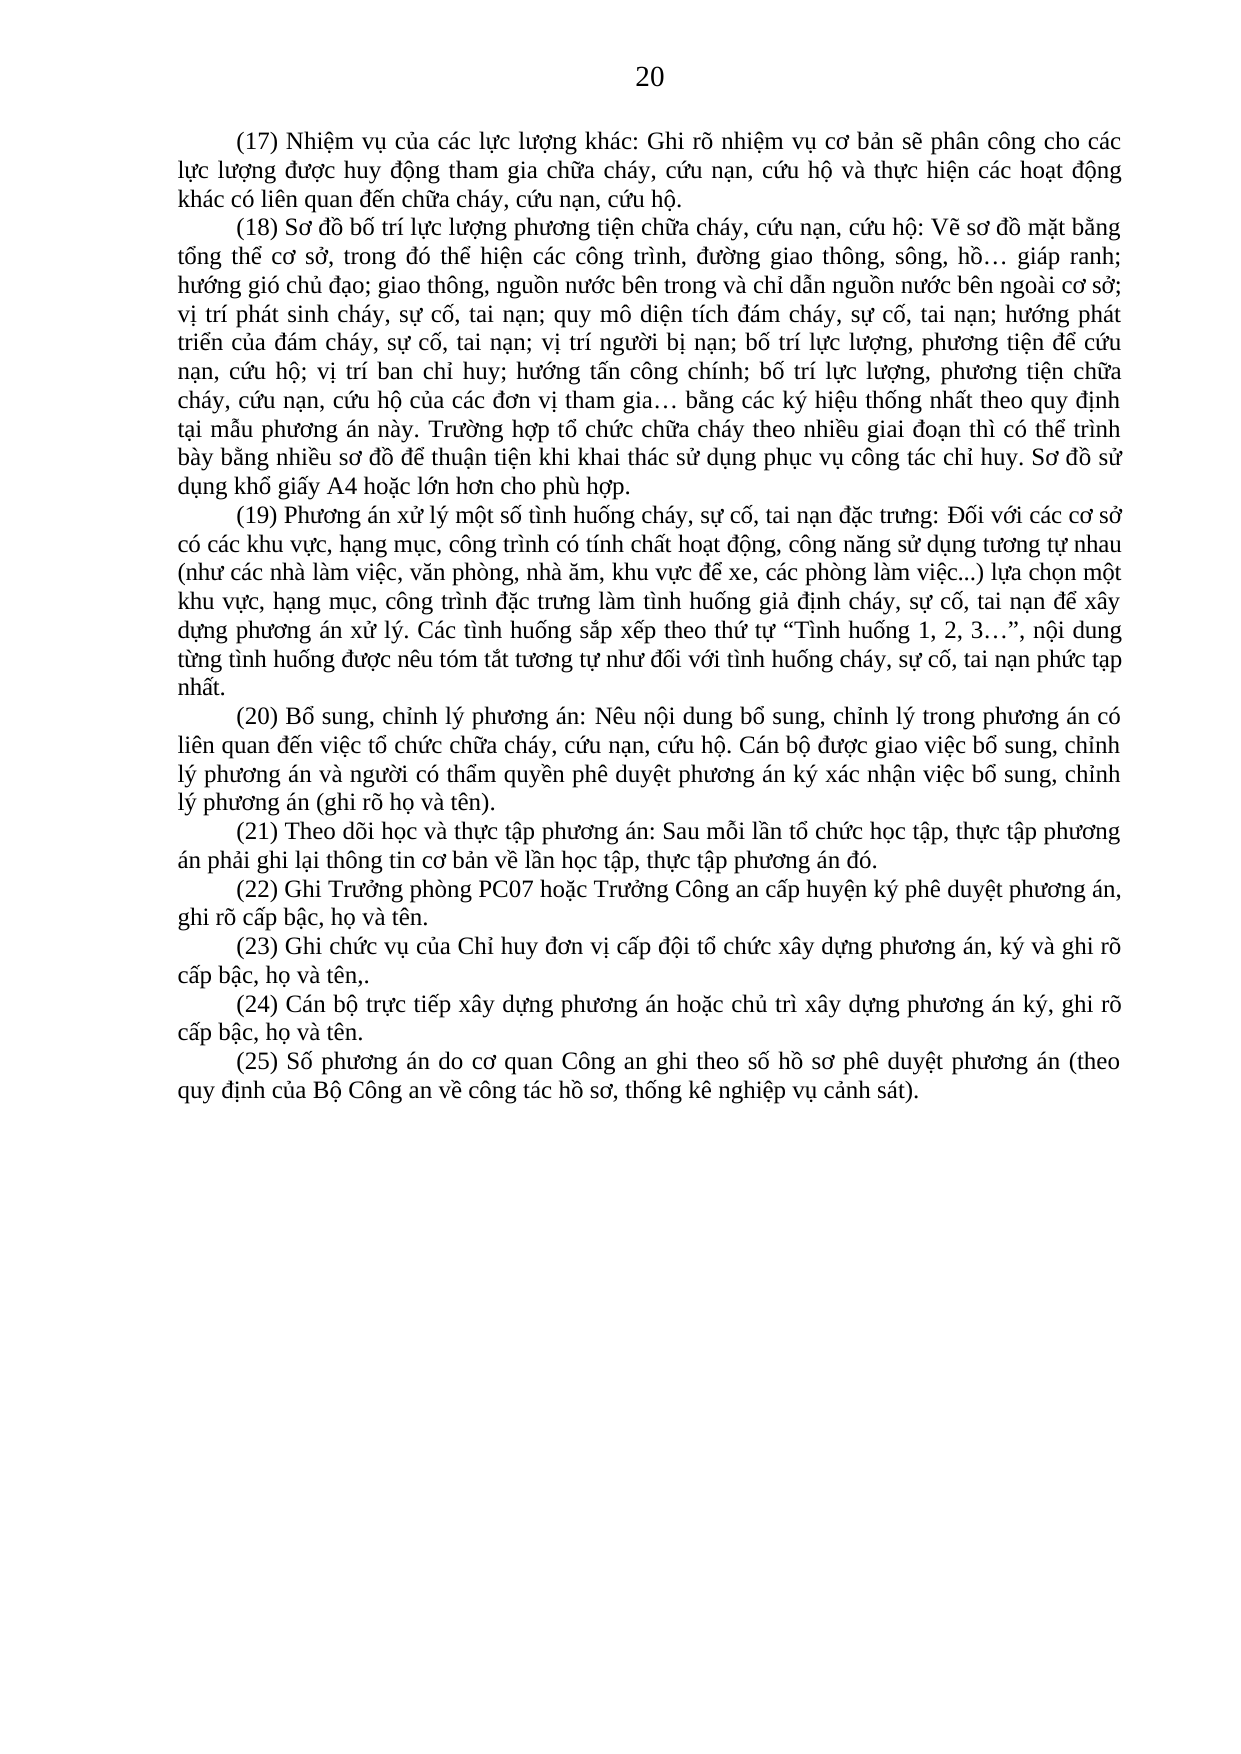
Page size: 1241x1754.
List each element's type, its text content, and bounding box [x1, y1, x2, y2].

text (21) Theo dõi học và thực tập phương án: Sau mỗi lần tổ chức học tập, thực tập phương án phải ghi lại thông tin cơ bản về lần học tập, thực tập phương án đó. [177, 816, 1122, 874]
text (23) Ghi chức vụ của Chỉ huy đơn vị cấp đội tổ chức xây dựng phương án, ký và ghi rõ cấp bậc, họ và tên,. [177, 931, 1122, 989]
text (19) Phương án xử lý một số tình huống cháy, sự cố, tai nạn đặc trưng: Đối với các cơ sở có các khu vực, hạng mục, công trình có tính chất hoạt động, công năng sử dụng tương tự nhau (như các nhà làm việc, văn phòng, nhà ăm, khu vực để xe, các phòng làm việc...) lựa chọn một khu vực, hạng mục, công trình đặc trưng làm tình huống giả định cháy, sự cố, tai nạn để xây dựng phương án xử lý. Các tình huống sắp xếp theo thứ tự “Tình huống 1, 2, 3…”, nội dung từng tình huống được nêu tóm tắt tương tự như đối với tình huống cháy, sự cố, tai nạn phức tạp nhất. [177, 500, 1122, 701]
text (25) Số phương án do cơ quan Công an ghi theo số hồ sơ phê duyệt phương án (theo quy định của Bộ Công an về công tác hồ sơ, thống kê nghiệp vụ cảnh sát). [177, 1046, 1122, 1104]
text (24) Cán bộ trực tiếp xây dựng phương án hoặc chủ trì xây dựng phương án ký, ghi rõ cấp bậc, họ và tên. [177, 989, 1122, 1046]
text (22) Ghi Trưởng phòng PC07 hoặc Trưởng Công an cấp huyện ký phê duyệt phương án, ghi rõ cấp bậc, họ và tên. [177, 874, 1122, 931]
text (18) Sơ đồ bố trí lực lượng phương tiện chữa cháy, cứu nạn, cứu hộ: Vẽ sơ đồ mặt bằng tổng thể cơ sở, trong đó thể hiện các công trình, đường giao thông, sông, hồ… giáp ranh; hướng gió chủ đạo; giao thông, nguồn nước bên trong và chỉ dẫn nguồn nước bên ngoài cơ sở; vị trí phát sinh cháy, sự cố, tai nạn; quy mô diện tích đám cháy, sự cố, tai nạn; hướng phát triển của đám cháy, sự cố, tai nạn; vị trí người bị nạn; bố trí lực lượng, phương tiện để cứu nạn, cứu hộ; vị trí ban chỉ huy; hướng tấn công chính; bố trí lực lượng, phương tiện chữa cháy, cứu nạn, cứu hộ của các đơn vị tham gia… bằng các ký hiệu thống nhất theo quy định tại mẫu phương án này. Trường hợp tổ chức chữa cháy theo nhiều giai đoạn thì có thể trình bày bằng nhiều sơ đồ để thuận tiện khi khai thác sử dụng phục vụ công tác chỉ huy. Sơ đồ sử dụng khổ giấy A4 hoặc lớn hơn cho phù hợp. [177, 212, 1122, 500]
text (17) Nhiệm vụ của các lực lượng khác: Ghi rõ nhiệm vụ cơ bản sẽ phân công cho các lực lượng được huy động tham gia chữa cháy, cứu nạn, cứu hộ và thực hiện các hoạt động khác có liên quan đến chữa cháy, cứu nạn, cứu hộ. [177, 126, 1122, 212]
text (20) Bổ sung, chỉnh lý phương án: Nêu nội dung bổ sung, chỉnh lý trong phương án có liên quan đến việc tổ chức chữa cháy, cứu nạn, cứu hộ. Cán bộ được giao việc bổ sung, chỉnh lý phương án và người có thẩm quyền phê duyệt phương án ký xác nhận việc bổ sung, chỉnh lý phương án (ghi rõ họ và tên). [177, 701, 1122, 816]
